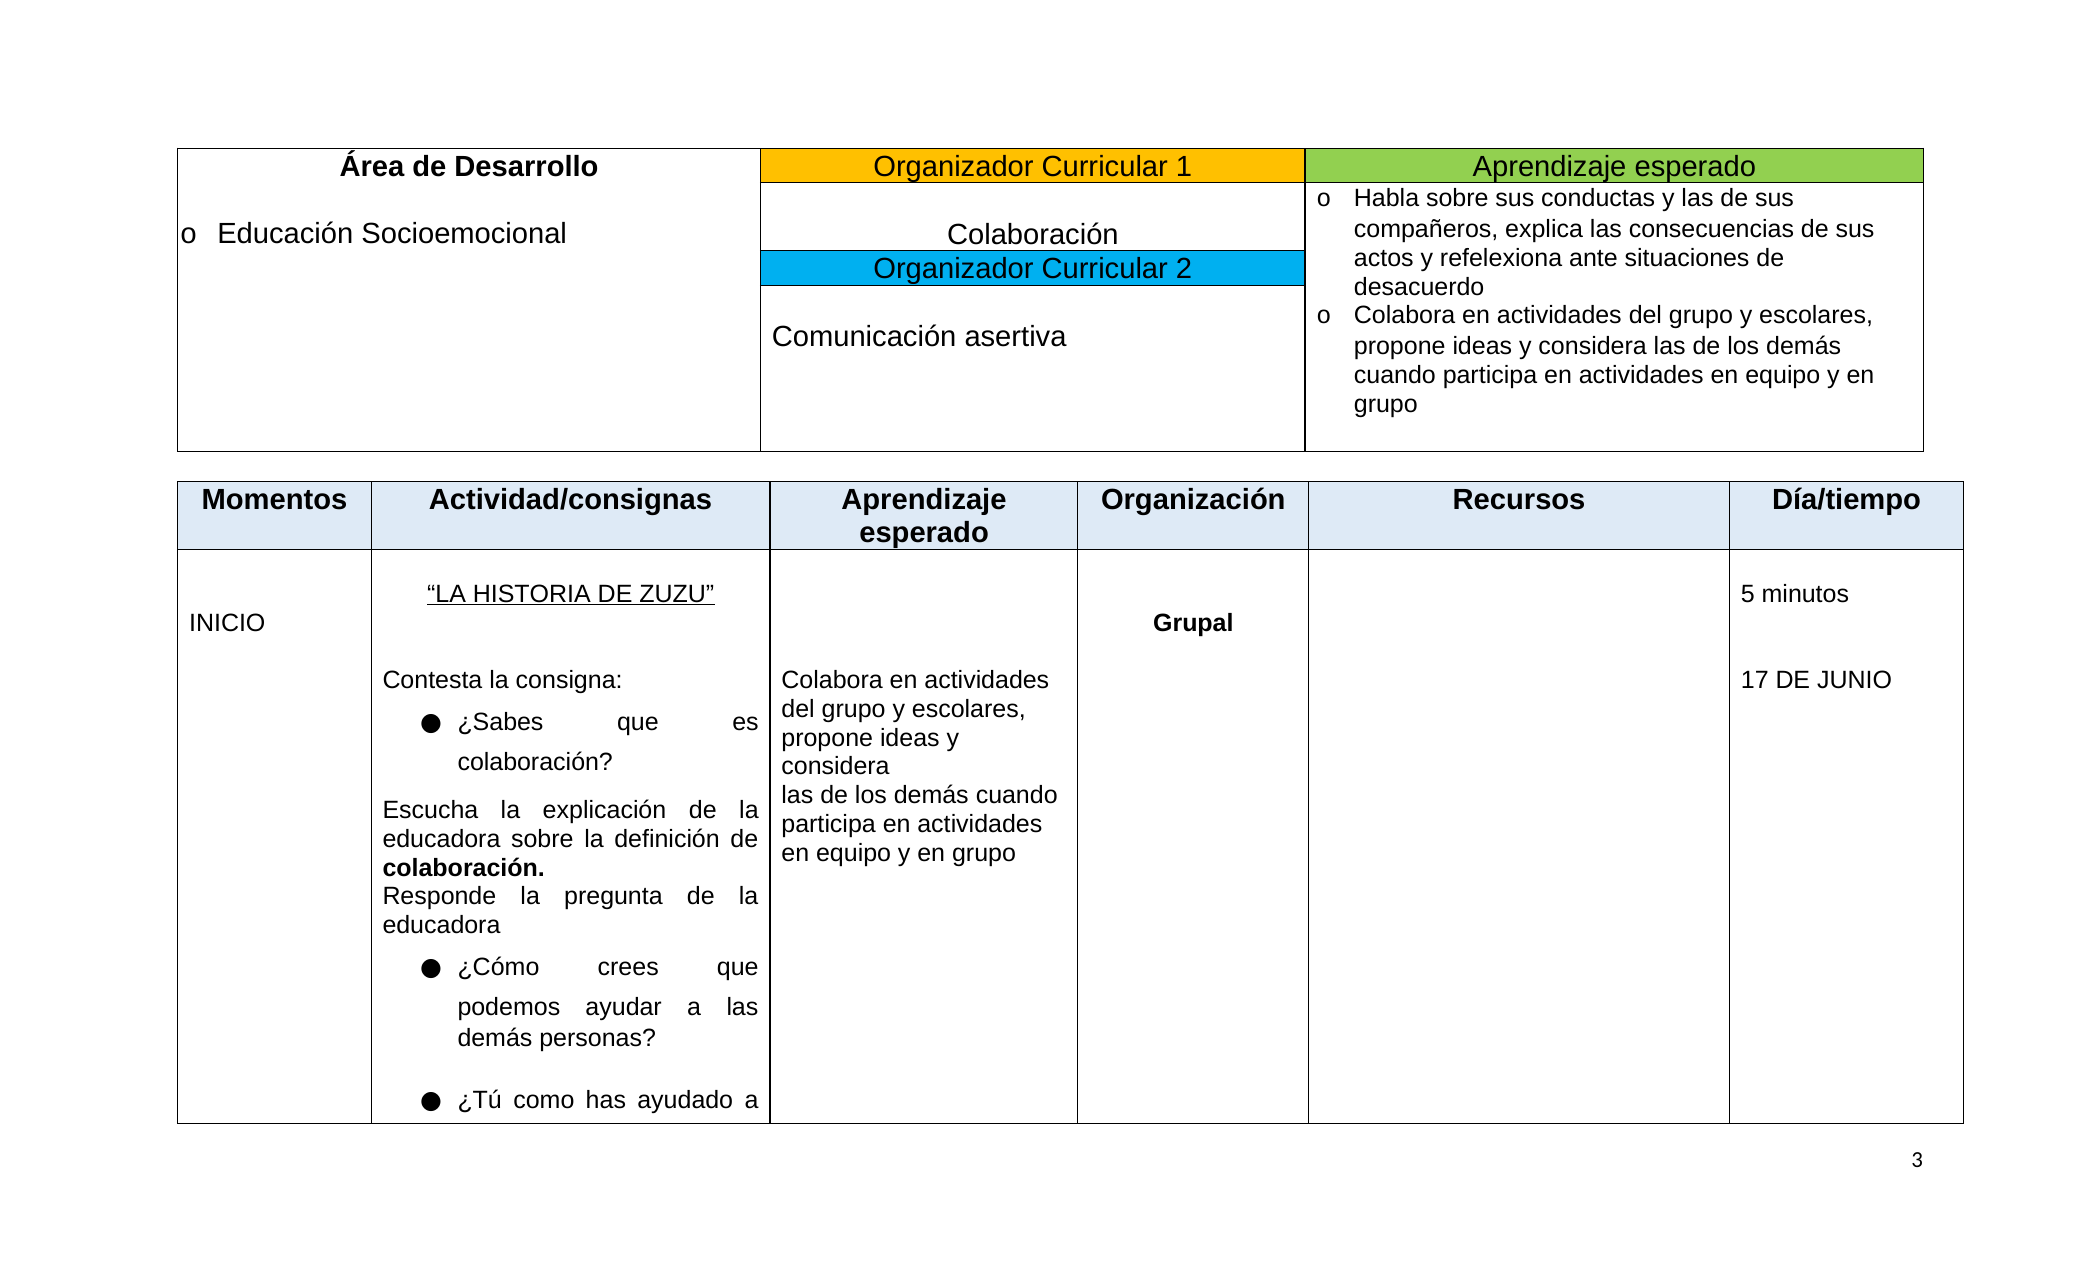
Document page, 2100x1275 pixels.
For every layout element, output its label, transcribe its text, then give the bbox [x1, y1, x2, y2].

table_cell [372, 550, 769, 1122]
table_cell [1309, 550, 1729, 1122]
table_cell Organizador Curricular 2 [761, 251, 1304, 285]
table_header Área de Desarrollo Educación Socioemocional [178, 149, 760, 451]
table_header Recursos [1309, 482, 1729, 549]
table_header Organización [1078, 482, 1308, 549]
table_cell Habla sobre sus conductas y las de sus compañeros, explica las consecuencias de sus actos y refelexiona ante situaciones de desacuerdo Colabora en actividades del grupo y escolares, propone ideas y considera las de los demás cuando participa en actividades en equipo y en grupo [1306, 183, 1923, 451]
table_cell INICIO [178, 550, 371, 1122]
table_header Aprendizaje esperado [771, 482, 1077, 549]
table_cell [771, 550, 1077, 1122]
table_cell Comunicación asertiva [761, 286, 1304, 451]
table_header Actividad/consignas [372, 482, 769, 549]
table_cell Grupal [1078, 550, 1308, 1122]
table_header Organizador Curricular 1 [761, 149, 1304, 182]
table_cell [1730, 550, 1963, 1122]
table_cell Colaboración [761, 183, 1304, 250]
table_header Aprendizaje esperado [1306, 149, 1923, 182]
table_header Momentos [178, 482, 371, 549]
table_header Día/tiempo [1730, 482, 1963, 549]
